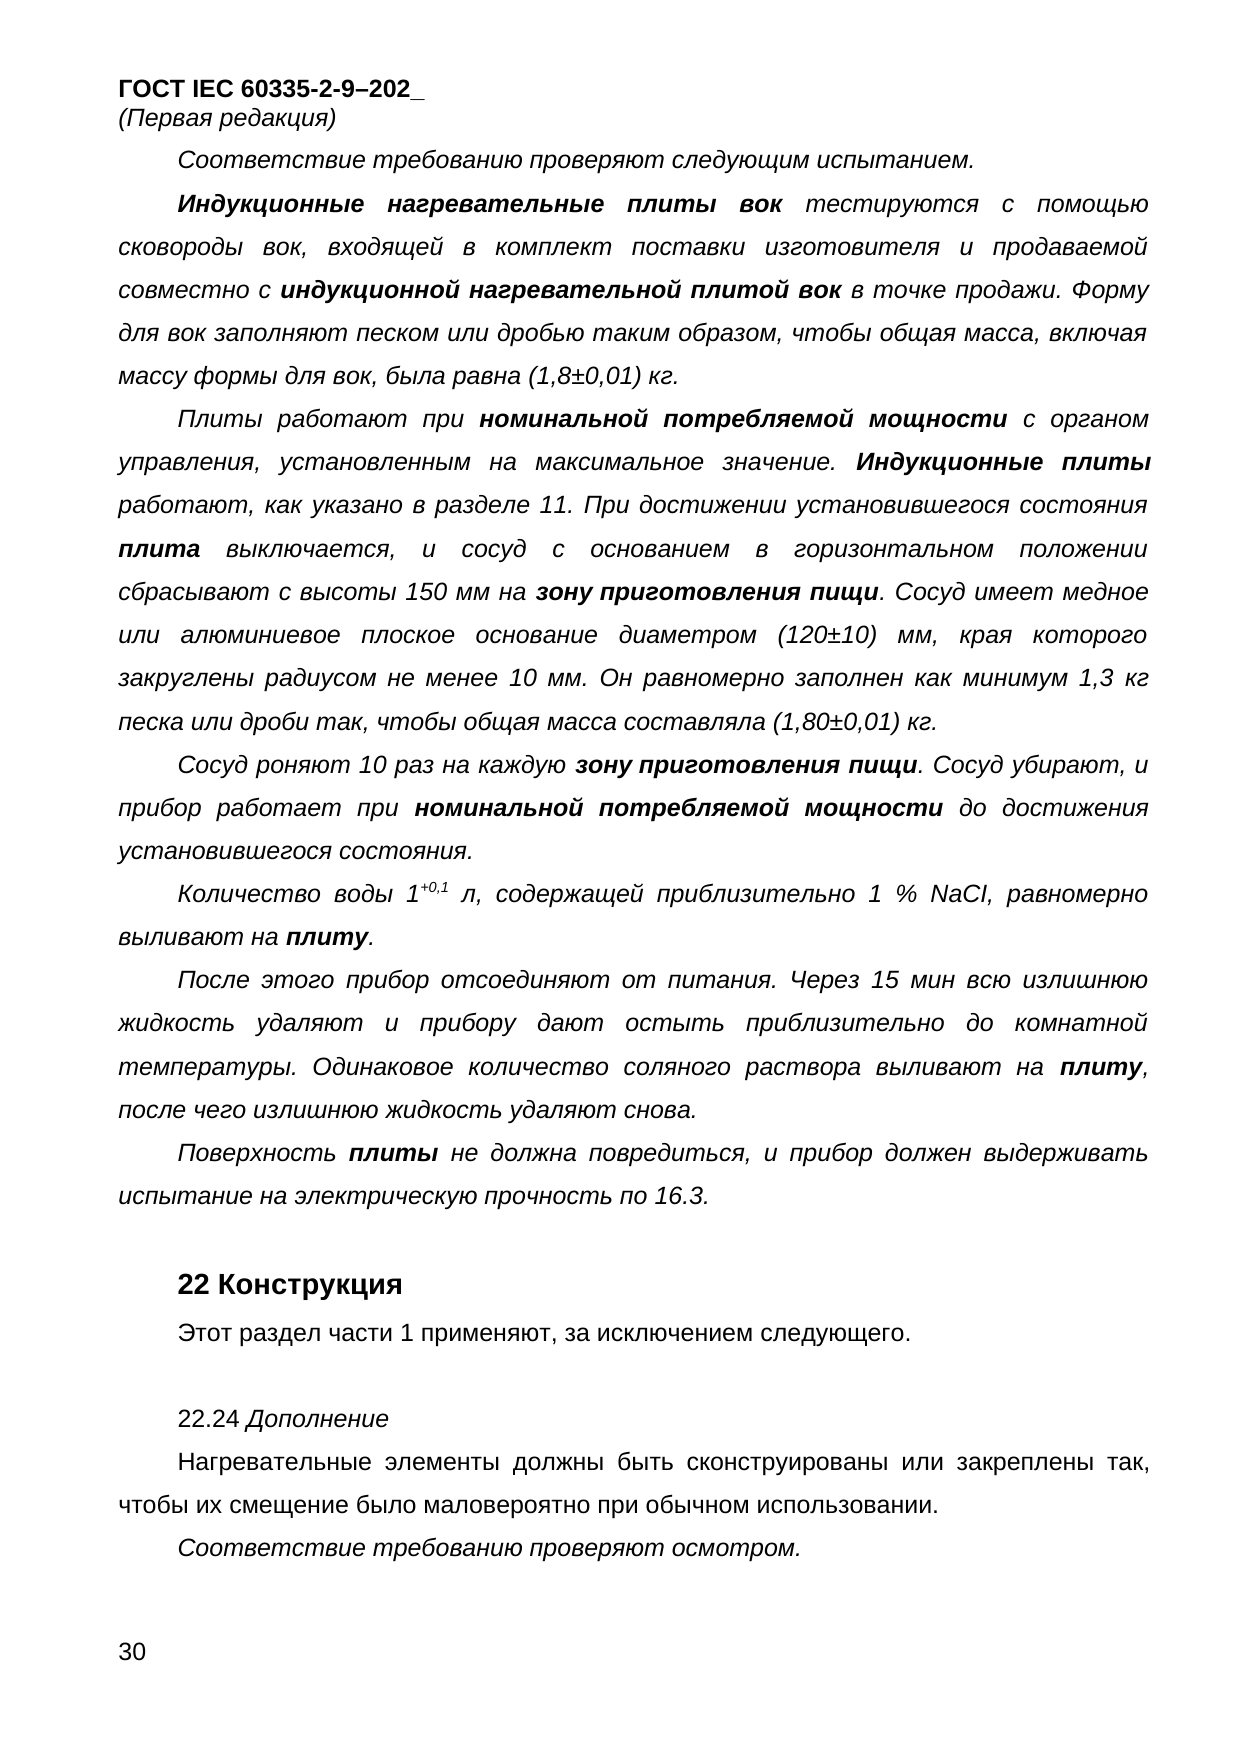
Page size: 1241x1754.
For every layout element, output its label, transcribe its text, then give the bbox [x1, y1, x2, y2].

text 22.24 Дополнение [118, 1404, 1152, 1432]
text Сосуд роняют 10 раз на каждую зону приготовления пищи. Сосуд убирают, и прибор работает при номинальной потребляемой мощности до достижения установившегося состояния. [118, 750, 1152, 865]
text Соответствие требованию проверяют следующим испытанием. [118, 146, 1152, 174]
text Количество воды 1+0,1 л, содержащей приблизительно 1 % NaCI, равномерно выливают на плиту. [118, 879, 1152, 951]
text Поверхность плиты не должна повредиться, и прибор должен выдерживать испытание на электрическую прочность по 16.3. [118, 1138, 1152, 1210]
text После этого прибор отсоединяют от питания. Через 15 мин всю излишнюю жидкость удаляют и прибору дают остыть приблизительно до комнатной температуры. Одинаковое количество соляного раствора выливают на плиту, после чего излишнюю жидкость удаляют снова. [118, 965, 1152, 1123]
text Плиты работают при номинальной потребляемой мощности с органом управления, установленным на максимальное значение. Индукционные плиты работают, как указано в разделе 11. При достижении установившегося состояния плита выключается, и сосуд с основанием в горизонтальном положении сбрасывают с высоты 150 мм на зону приготовления пищи. Сосуд имеет медное или алюминиевое плоское основание диаметром (120±10) мм, края которого закруглены радиусом не менее 10 мм. Он равномерно заполнен как минимум 1,3 кг песка или дроби так, чтобы общая масса составляла (1,80±0,01) кг. [118, 404, 1152, 735]
text Нагревательные элементы должны быть сконструированы или закреплены так, чтобы их смещение было маловероятно при обычном использовании. [118, 1447, 1152, 1519]
text Этот раздел части 1 применяют, за исключением следующего. [118, 1317, 1152, 1346]
text Соответствие требованию проверяют осмотром. [118, 1533, 1152, 1562]
text Индукционные нагревательные плиты вок тестируются с помощью сковороды вок, входящей в комплект поставки изготовителя и продаваемой совместно с индукционной нагревательной плитой вок в точке продажи. Форму для вок заполняют песком или дробью таким образом, чтобы общая масса, включая массу формы для вок, была равна (1,8±0,01) кг. [118, 189, 1152, 390]
text 22 Конструкция [118, 1267, 1152, 1301]
